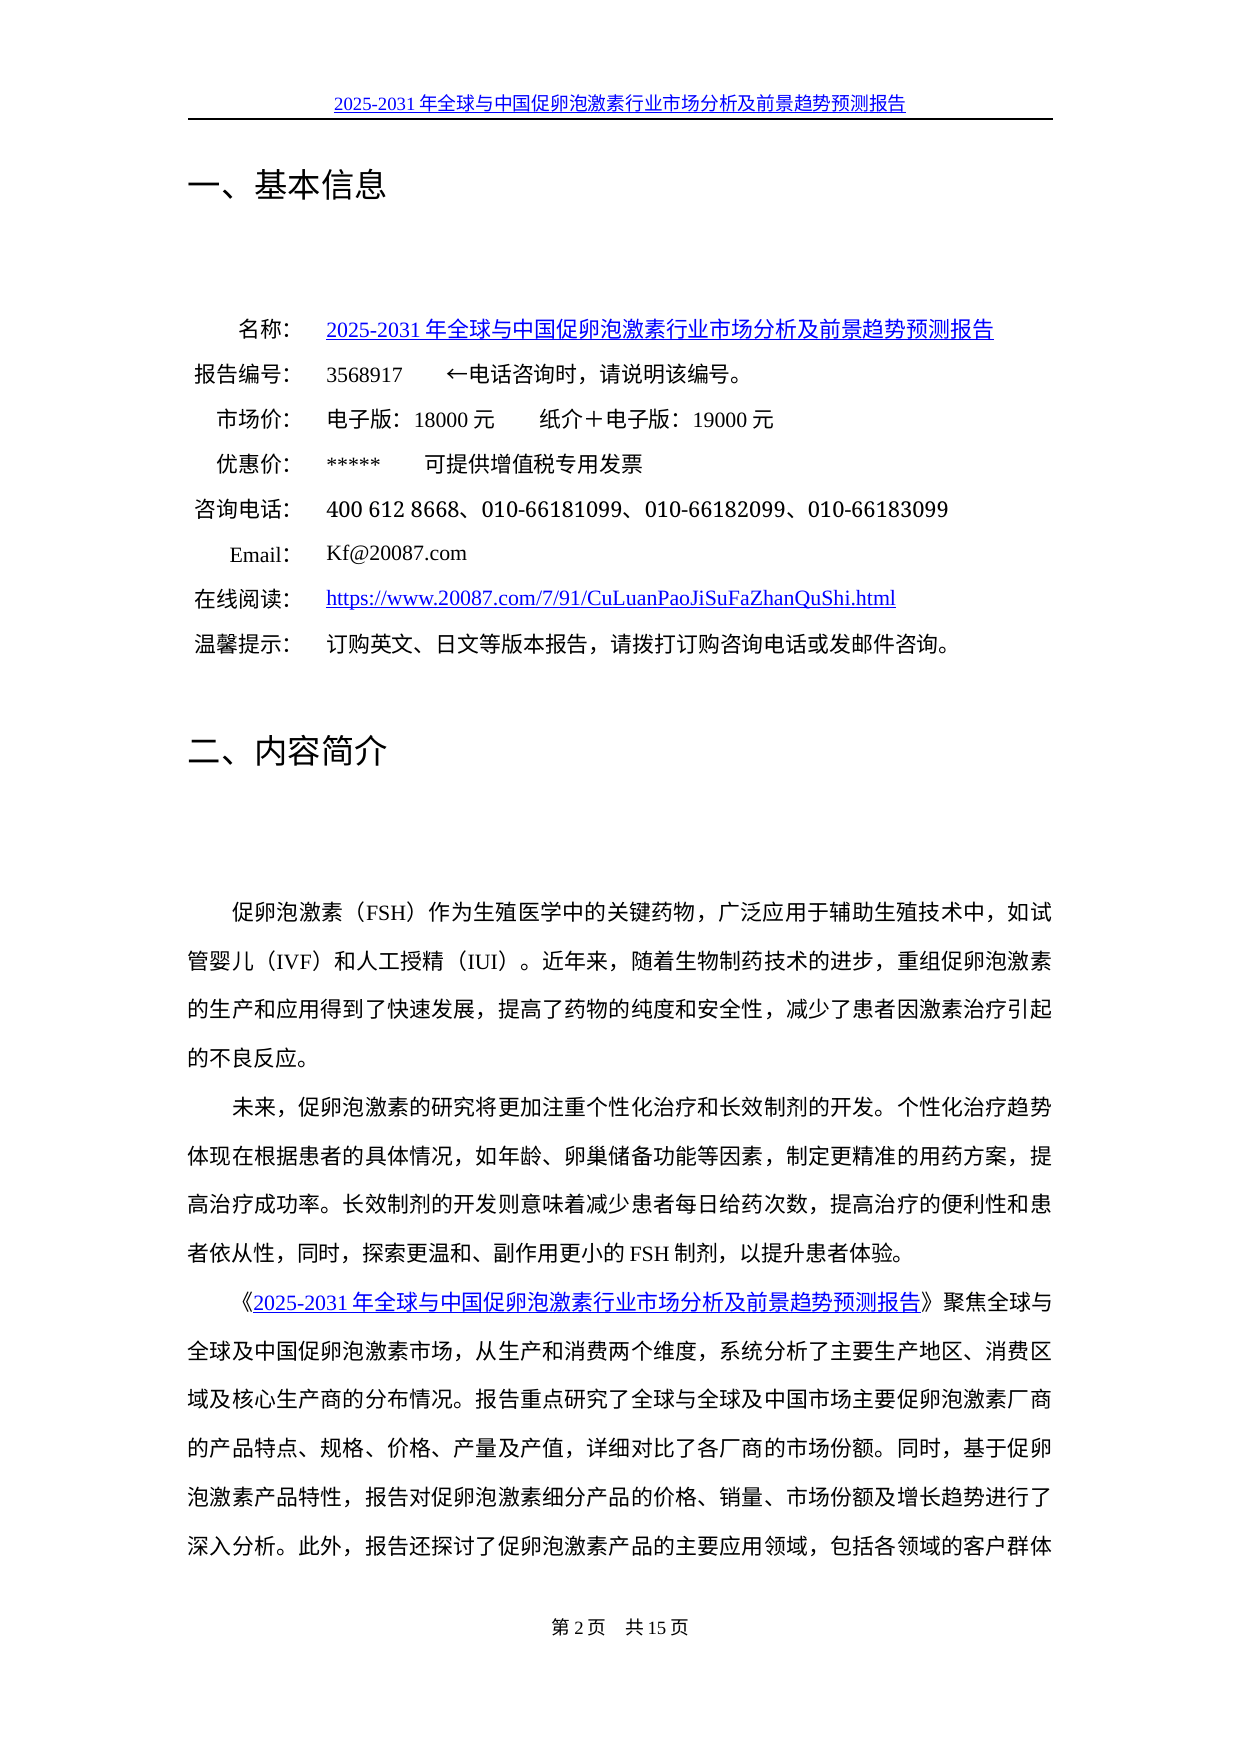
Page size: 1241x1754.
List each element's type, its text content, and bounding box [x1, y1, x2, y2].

table_cell 400 612 8668、010-66181099、010-66182099、010-66183099 [315, 492, 1073, 537]
table_cell 电子版：18000 元 纸介＋电子版：19000 元 [315, 402, 1073, 447]
table_cell 3568917 ←电话咨询时，请说明该编号。 [315, 357, 1073, 402]
title 一、基本信息 [187, 150, 1053, 215]
table_cell 订购英文、日文等版本报告，请拨打订购咨询电话或发邮件咨询。 [315, 627, 1073, 672]
table_header 2025-2031年全球与中国促卵泡激素行业市场分析及前景趋势预测报告 [315, 312, 1073, 357]
table_cell 咨询电话： [167, 492, 315, 537]
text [187, 894, 1053, 1561]
table_cell 市场价： [167, 402, 315, 447]
table_header 名称： [167, 312, 315, 357]
table_cell 温馨提示： [167, 627, 315, 672]
title 二、内容简介 [187, 717, 1053, 782]
table_cell Email： [167, 537, 315, 582]
table_cell 优惠价： [167, 447, 315, 492]
table_cell 报告编号： [167, 357, 315, 402]
table_cell [315, 582, 1073, 627]
table_cell ***** 可提供增值税专用发票 [315, 447, 1073, 492]
table_cell Kf@20087.com [315, 537, 1073, 582]
table_cell 在线阅读： [167, 582, 315, 627]
